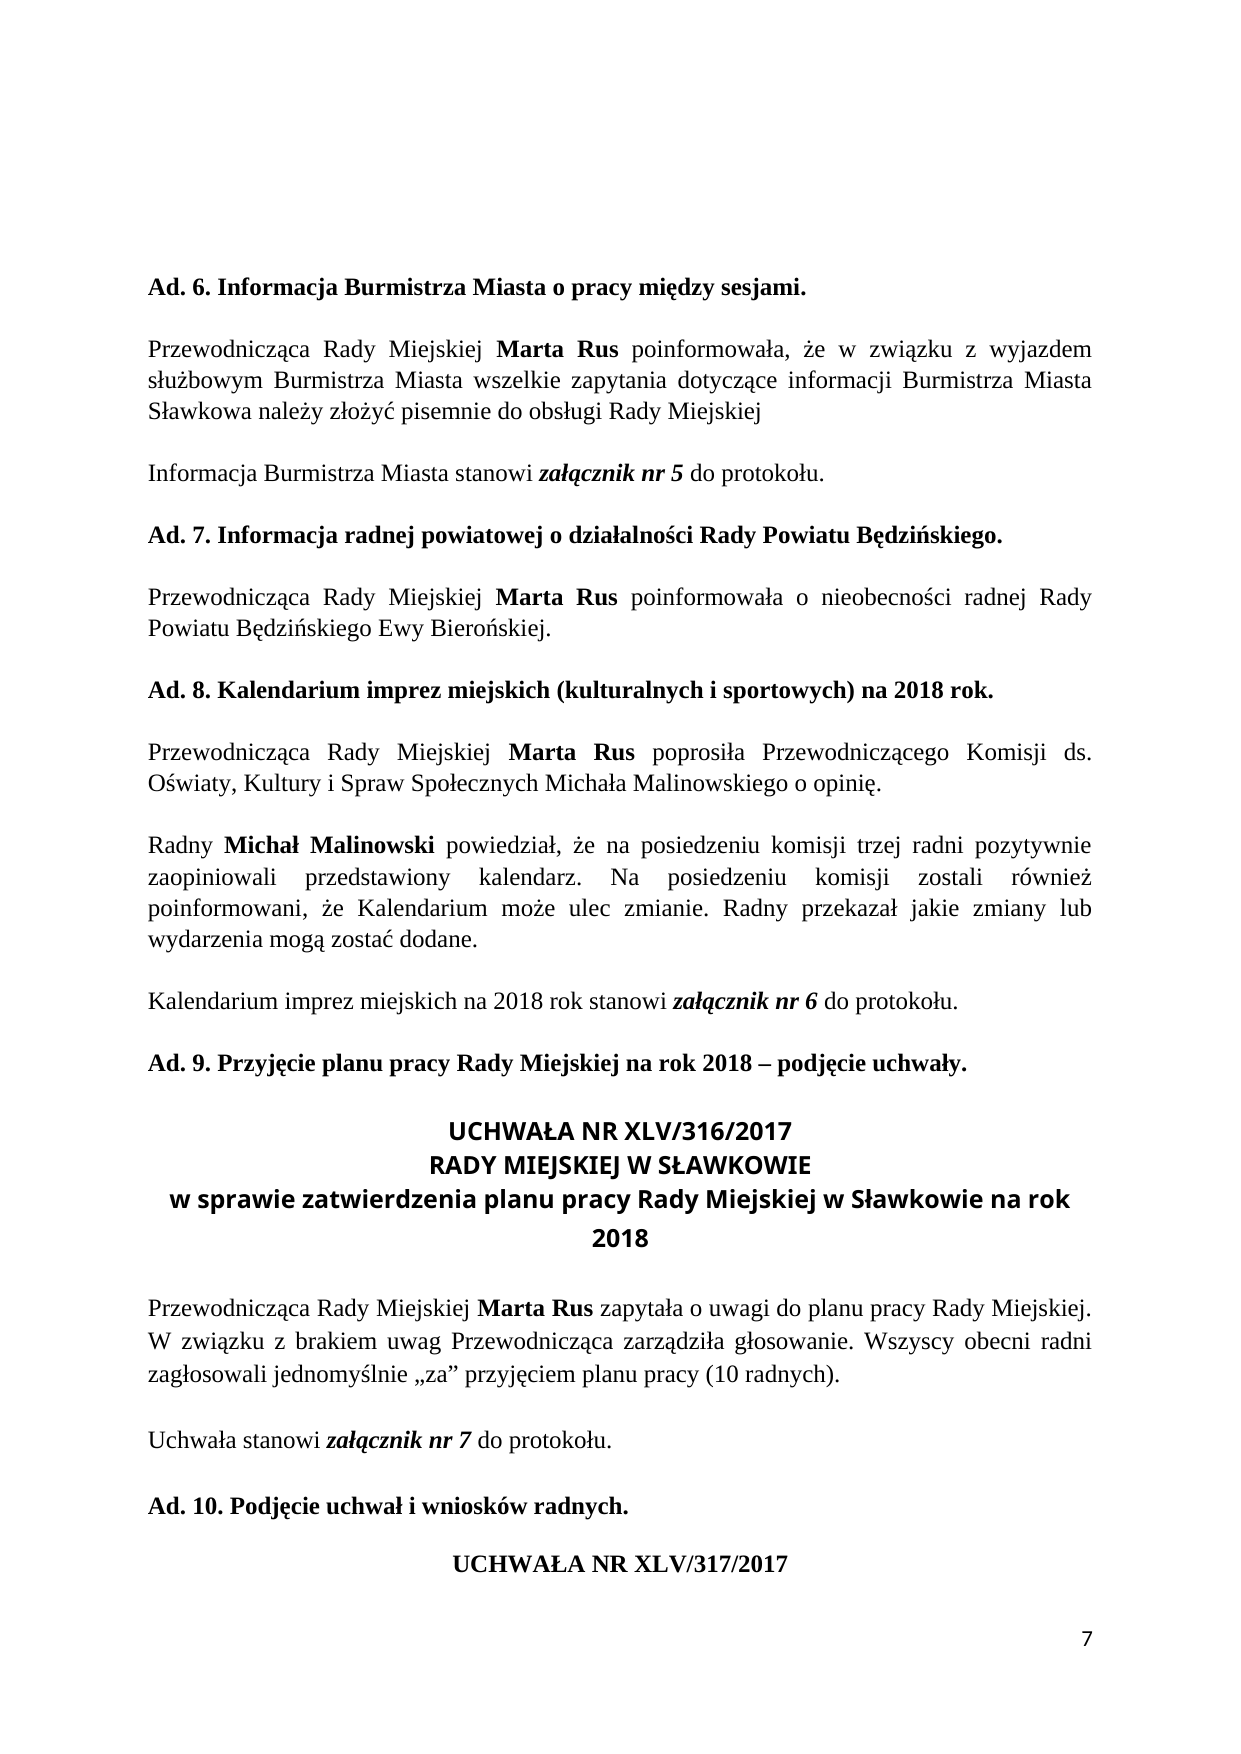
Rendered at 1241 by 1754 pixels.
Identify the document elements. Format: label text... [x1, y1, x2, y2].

text Ad. 10. Podjęcie uchwał i wniosków radnych. [148, 1491, 1093, 1520]
text RADY MIEJSKIEJ W SŁAWKOWIE [148, 1148, 1093, 1182]
text UCHWAŁA NR XLV/316/2017 [148, 1114, 1093, 1148]
text UCHWAŁA NR XLV/317/2017 [148, 1549, 1093, 1578]
text Radny Michał Malinowski powiedział, że na posiedzeniu komisji trzej radni pozytywnie zaopiniowali przedstawiony kalendarz. Na posiedzeniu komisji zostali również poinformowani, że Kalendarium może ulec zmianie. Radny przekazał jakie zmiany lub wydarzenia mogą zostać dodane. [148, 831, 1093, 952]
text w sprawie zatwierdzenia planu pracy Rady Miejskiej w Sławkowie na rok 2018 [148, 1182, 1093, 1255]
text Ad. 6. Informacja Burmistrza Miasta o pracy między sesjami. [148, 148, 1093, 301]
text Kalendarium imprez miejskich na 2018 rok stanowi załącznik nr 6 do protokołu. [148, 986, 1093, 1014]
text Przewodnicząca Rady Miejskiej Marta Rus poinformowała o nieobecności radnej Rady Powiatu Będzińskiego Ewy Bierońskiej. [148, 582, 1093, 642]
text Ad. 8. Kalendarium imprez miejskich (kulturalnych i sportowych) na 2018 rok. [148, 675, 1093, 704]
text Informacja Burmistrza Miasta stanowi załącznik nr 5 do protokołu. [148, 458, 1093, 487]
text Przewodnicząca Rady Miejskiej Marta Rus poinformowała, że w związku z wyjazdem służbowym Burmistrza Miasta wszelkie zapytania dotyczące informacji Burmistrza Miasta Sławkowa należy złożyć pisemnie do obsługi Rady Miejskiej [148, 334, 1093, 425]
text Przewodnicząca Rady Miejskiej Marta Rus poprosiła Przewodniczącego Komisji ds. Oświaty, Kultury i Spraw Społecznych Michała Malinowskiego o opinię. [148, 737, 1093, 797]
text Przewodnicząca Rady Miejskiej Marta Rus zapytała o uwagi do planu pracy Rady Miejskiej. W związku z brakiem uwag Przewodnicząca zarządziła głosowanie. Wszyscy obecni radni zagłosowali jednomyślnie „za” przyjęciem planu pracy (10 radnych). [148, 1293, 1093, 1388]
text Ad. 7. Informacja radnej powiatowej o działalności Rady Powiatu Będzińskiego. [148, 520, 1093, 549]
text Uchwała stanowi załącznik nr 7 do protokołu. [148, 1425, 1093, 1454]
text Ad. 9. Przyjęcie planu pracy Rady Miejskiej na rok 2018 – podjęcie uchwały. [148, 1048, 1093, 1077]
